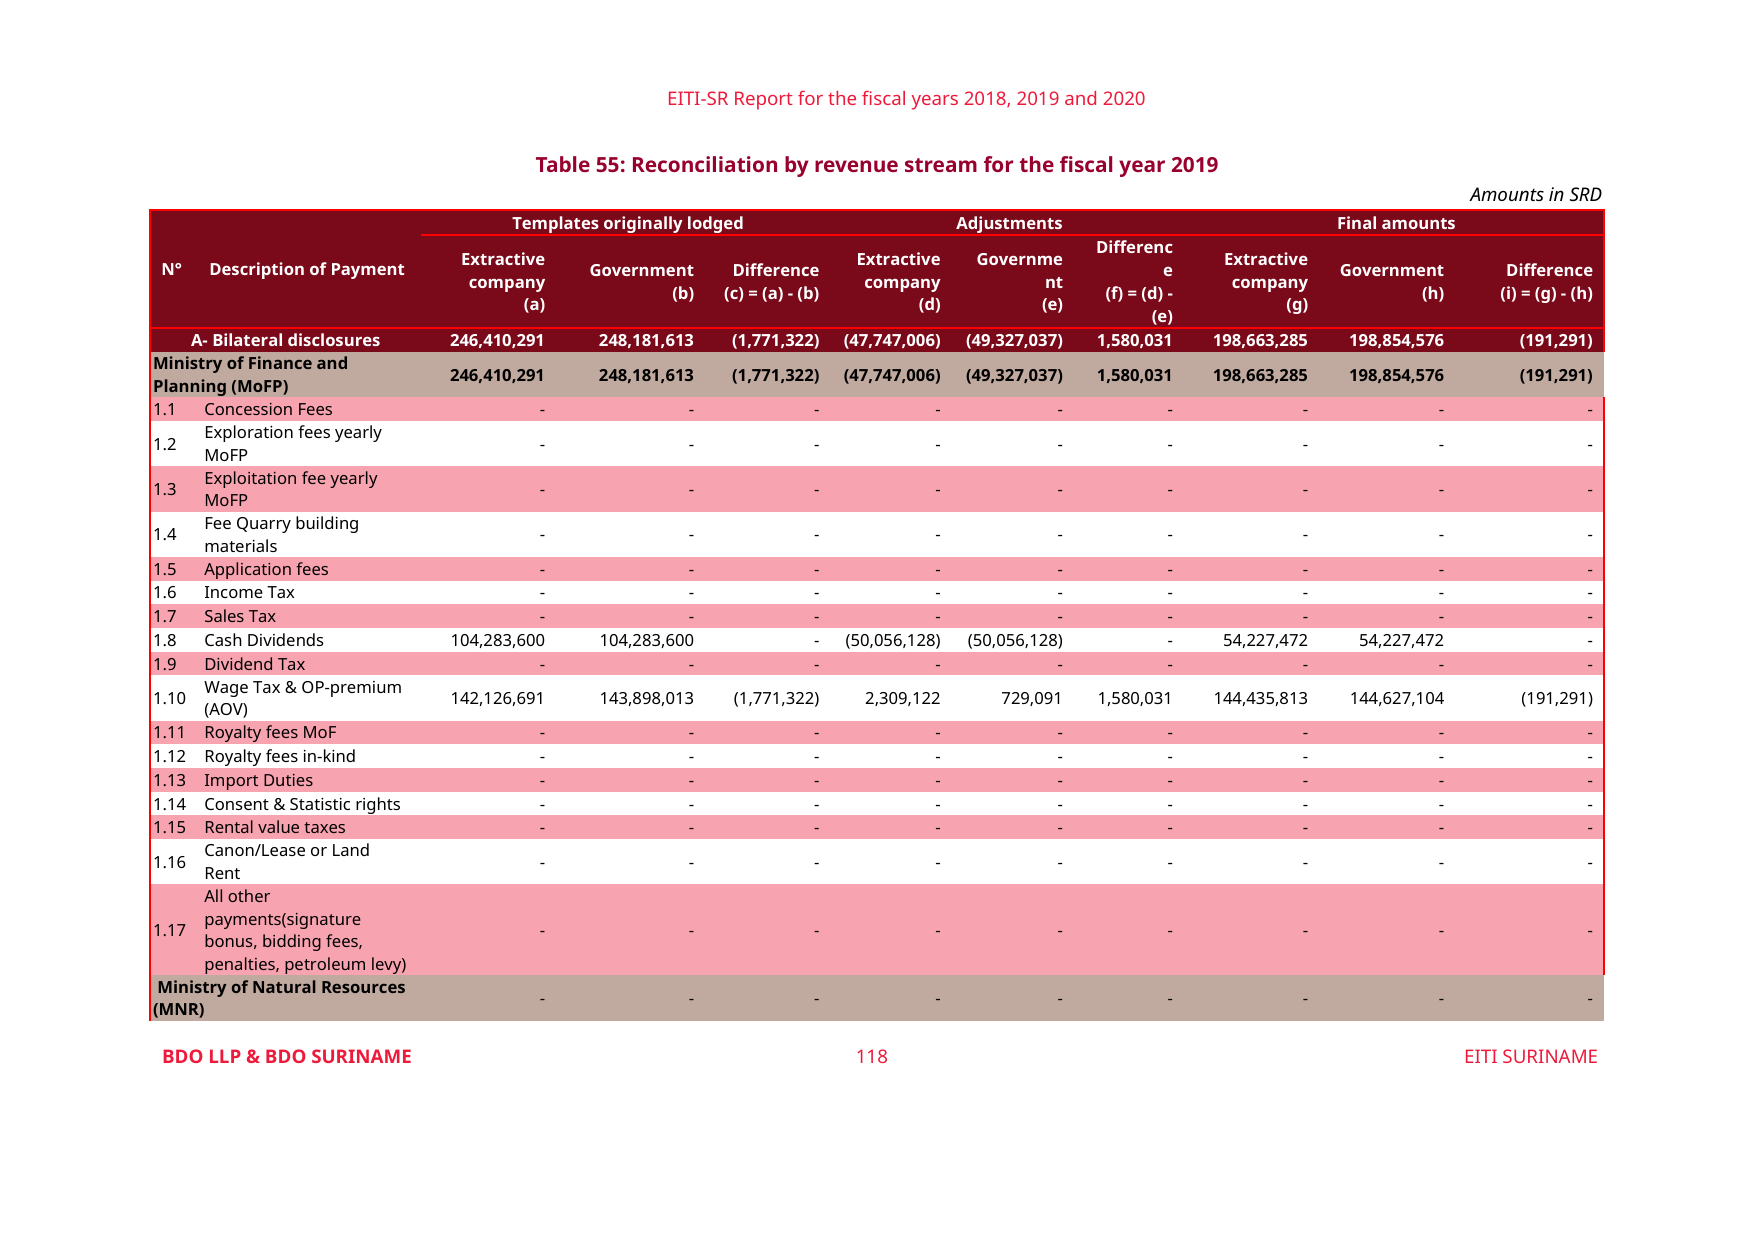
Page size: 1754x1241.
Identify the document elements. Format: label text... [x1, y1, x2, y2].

text Amounts in SRD [150, 181, 1604, 207]
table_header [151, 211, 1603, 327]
text Table 55: Reconciliation by revenue stream for the fiscal year 2019 [150, 150, 1604, 178]
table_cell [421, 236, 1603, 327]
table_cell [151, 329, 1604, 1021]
